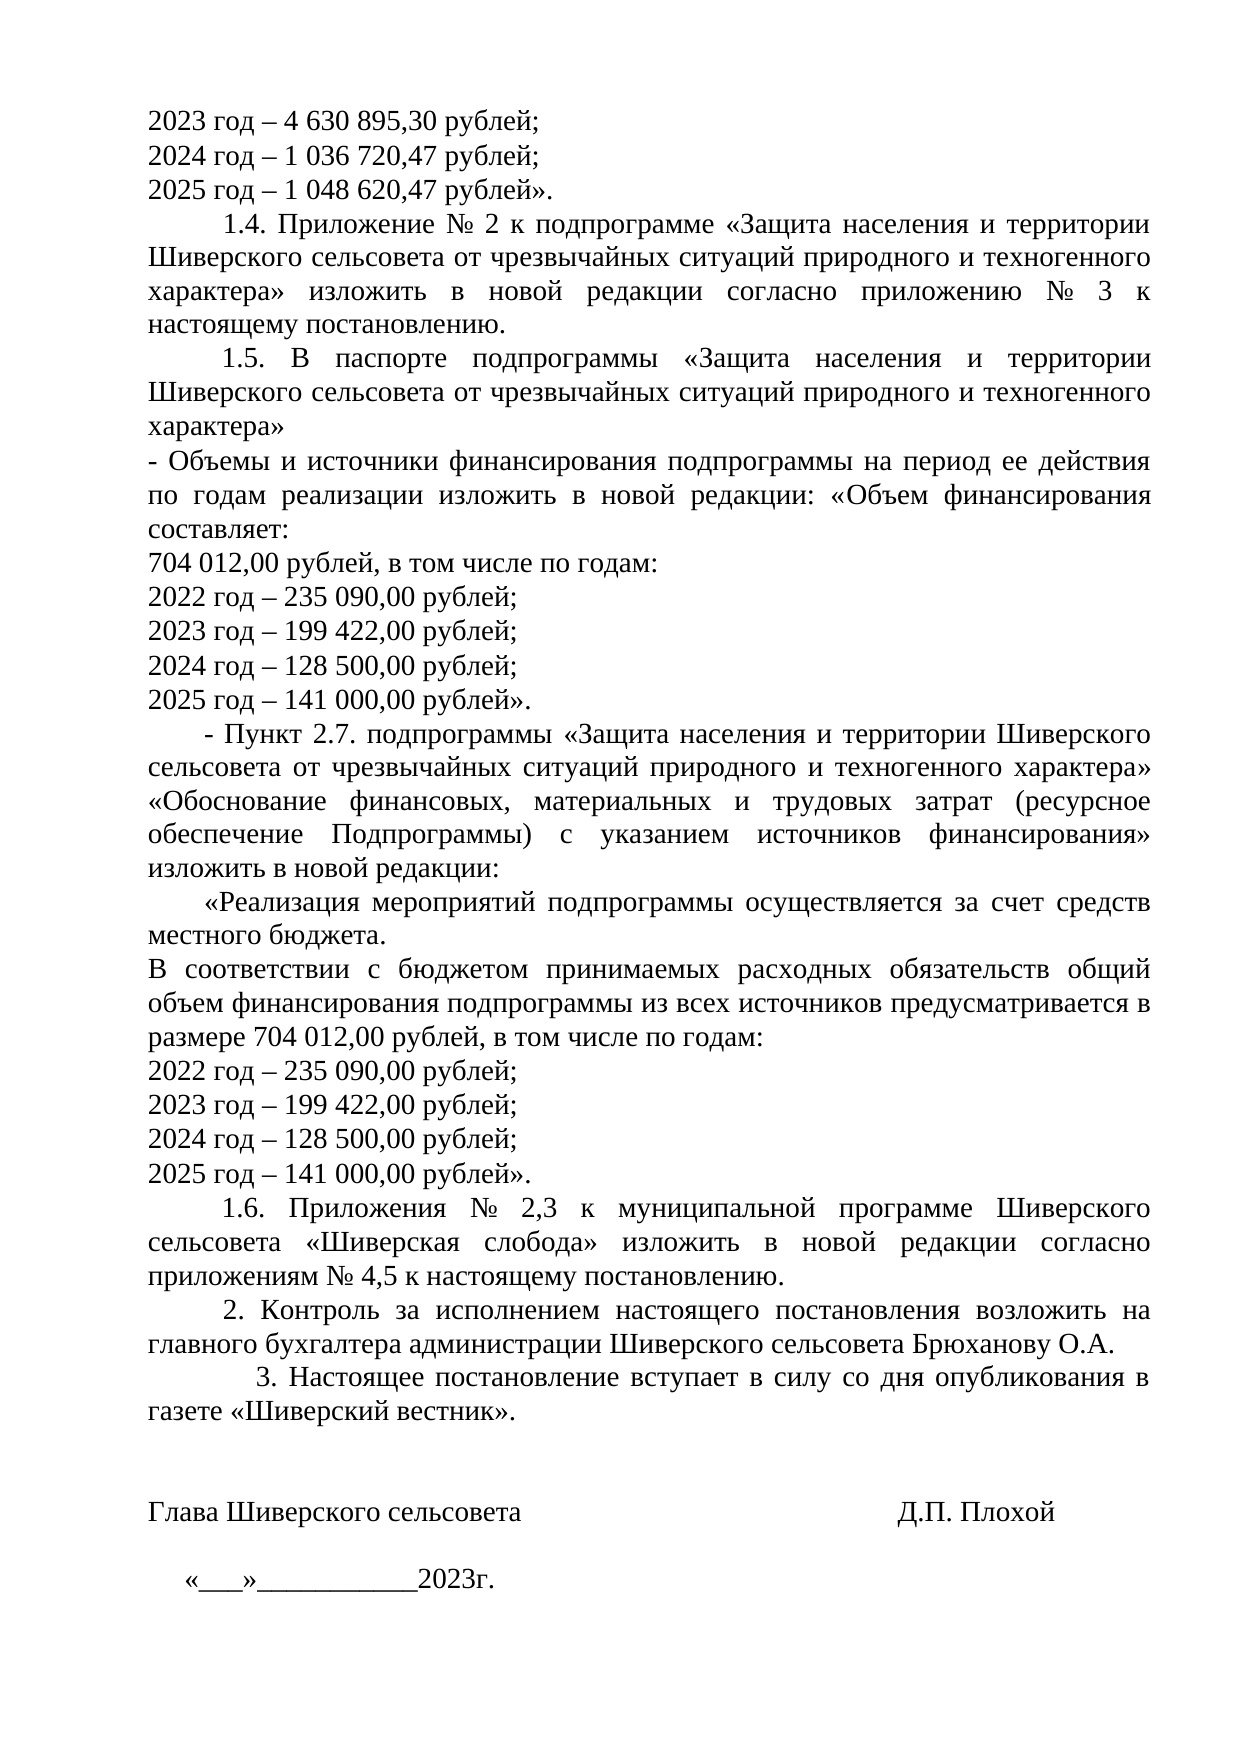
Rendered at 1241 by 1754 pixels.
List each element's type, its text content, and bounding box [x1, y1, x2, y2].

text «___»___________2023г. [148, 1561, 1152, 1594]
text 2025 год – 141 000,00 рублей». [148, 682, 1152, 715]
text 1.5. В паспорте подпрограммы «Защита населения и территории Шиверского сельсовета от чрезвычайных ситуаций природного и техногенного характера» [148, 340, 1152, 442]
text Глава Шиверского сельсовета Д.П. Плохой [148, 1494, 1152, 1527]
text 1.6. Приложения № 2,3 к муниципальной программе Шиверского сельсовета «Шиверская слобода» изложить в новой редакции согласно приложениям № 4,5 к настоящему постановлению. [148, 1190, 1152, 1292]
text 2025 год – 1 048 620,47 рублей». [148, 172, 1152, 205]
text - Объемы и источники финансирования подпрограммы на период ее действия по годам реализации изложить в новой редакции: «Объем финансирования составляет: [148, 443, 1152, 544]
text - Пункт 2.7. подпрограммы «Защита населения и территории Шиверского сельсовета от чрезвычайных ситуаций природного и техногенного характера» «Обоснование финансовых, материальных и трудовых затрат (ресурсное обеспечение Подпрограммы) с указанием источников финансирования» изложить в новой редакции: [148, 716, 1152, 884]
text 704 012,00 рублей, в том числе по годам: [148, 545, 1152, 579]
text 2024 год – 1 036 720,47 рублей; [148, 138, 1152, 171]
text 2022 год – 235 090,00 рублей; [148, 1053, 1152, 1087]
text 1.4. Приложение № 2 к подпрограмме «Защита населения и территории Шиверского сельсовета от чрезвычайных ситуаций природного и техногенного характера» изложить в новой редакции согласно приложению № 3 к настоящему постановлению. [148, 206, 1152, 340]
text 3. Настоящее постановление вступает в силу со дня опубликования в газете «Шиверский вестник». [148, 1359, 1152, 1427]
text 2023 год – 199 422,00 рублей; [148, 1087, 1152, 1121]
text В соответствии с бюджетом принимаемых расходных обязательств общий объем финансирования подпрограммы из всех источников предусматривается в размере 704 012,00 рублей, в том числе по годам: [148, 951, 1152, 1053]
text «Реализация мероприятий подпрограммы осуществляется за счет средств местного бюджета. [148, 884, 1152, 951]
text 2. Контроль за исполнением настоящего постановления возложить на главного бухгалтера администрации Шиверского сельсовета Брюханову О.А. [148, 1292, 1152, 1359]
text 2023 год – 199 422,00 рублей; [148, 613, 1152, 647]
text 2024 год – 128 500,00 рублей; [148, 648, 1152, 681]
text 2022 год – 235 090,00 рублей; [148, 579, 1152, 613]
text 2023 год – 4 630 895,30 рублей; [148, 103, 1152, 137]
text 2024 год – 128 500,00 рублей; [148, 1122, 1152, 1155]
text 2025 год – 141 000,00 рублей». [148, 1156, 1152, 1189]
